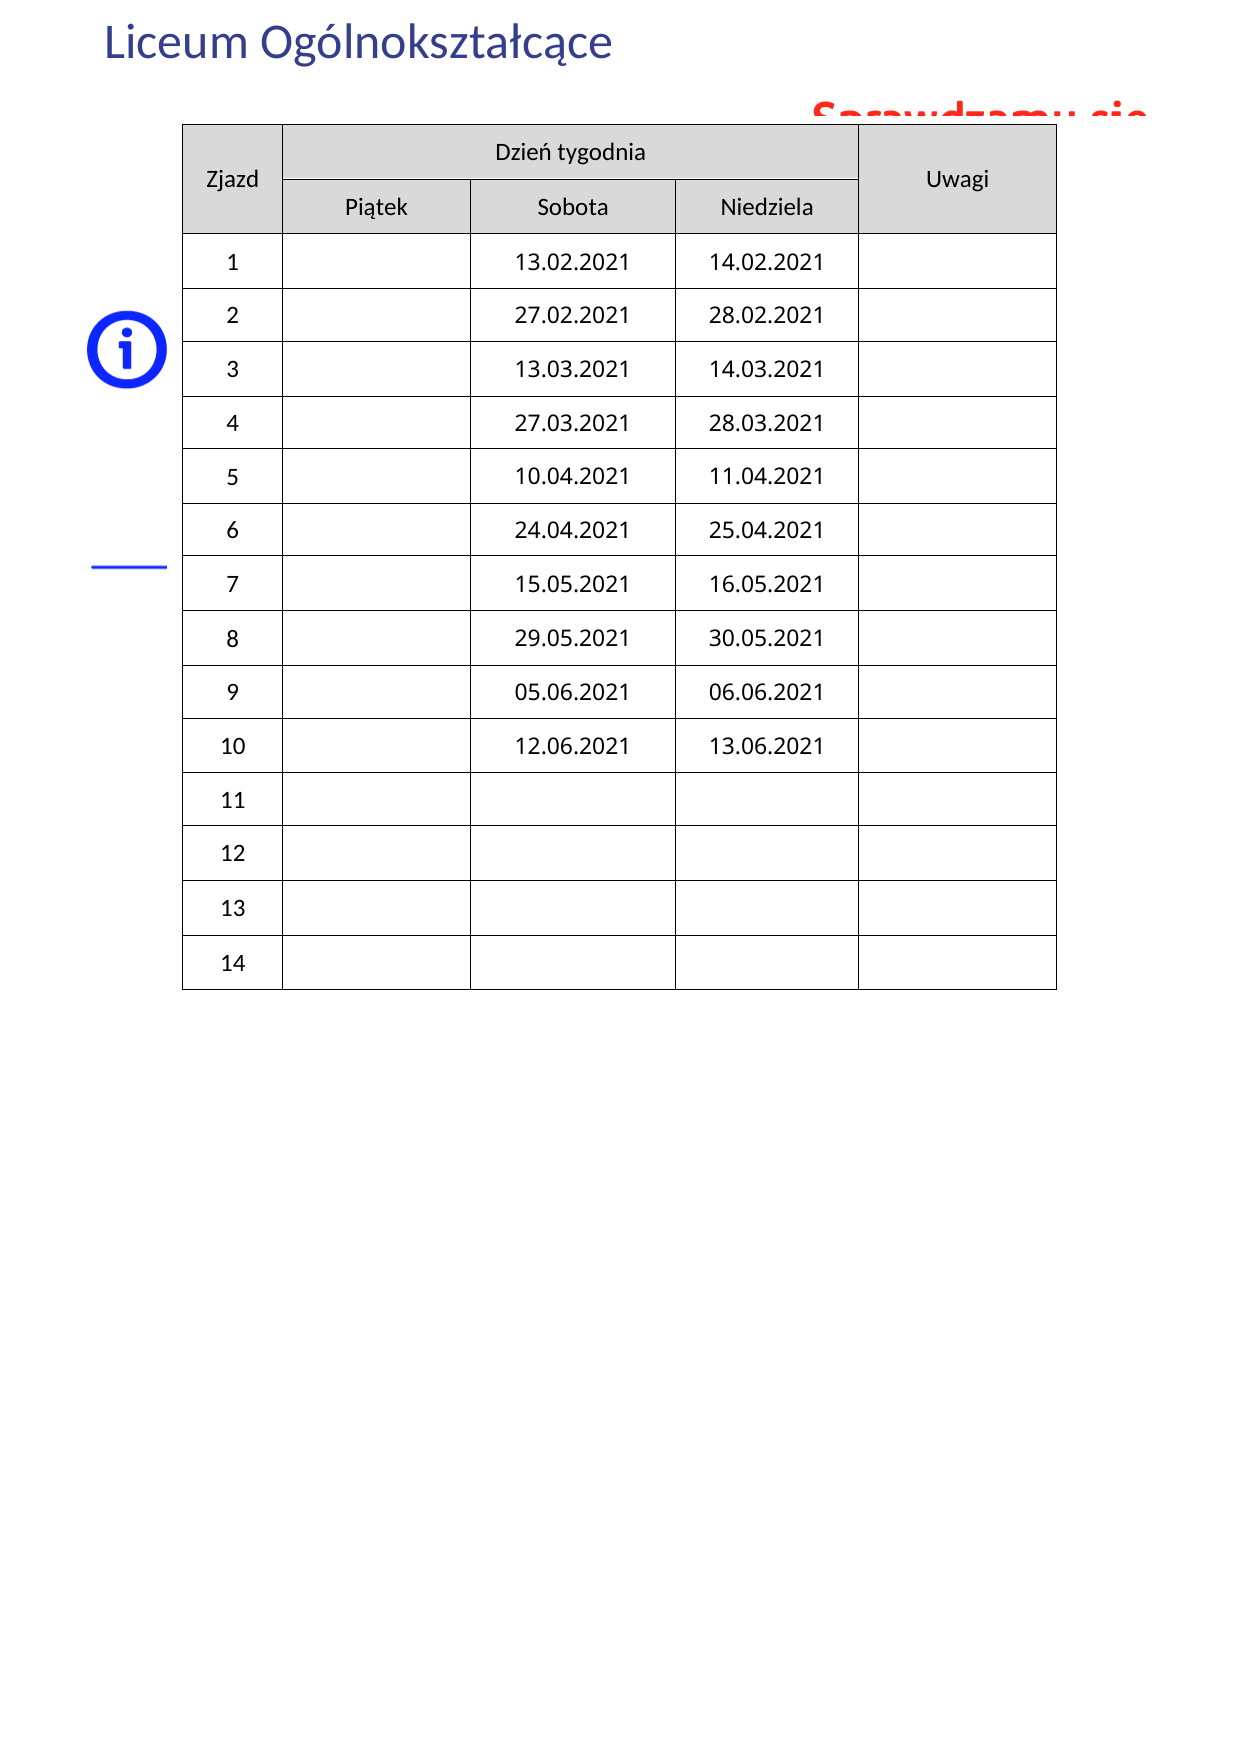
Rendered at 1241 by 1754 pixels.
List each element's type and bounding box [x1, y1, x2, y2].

picture [0, 0, 1241, 1286]
